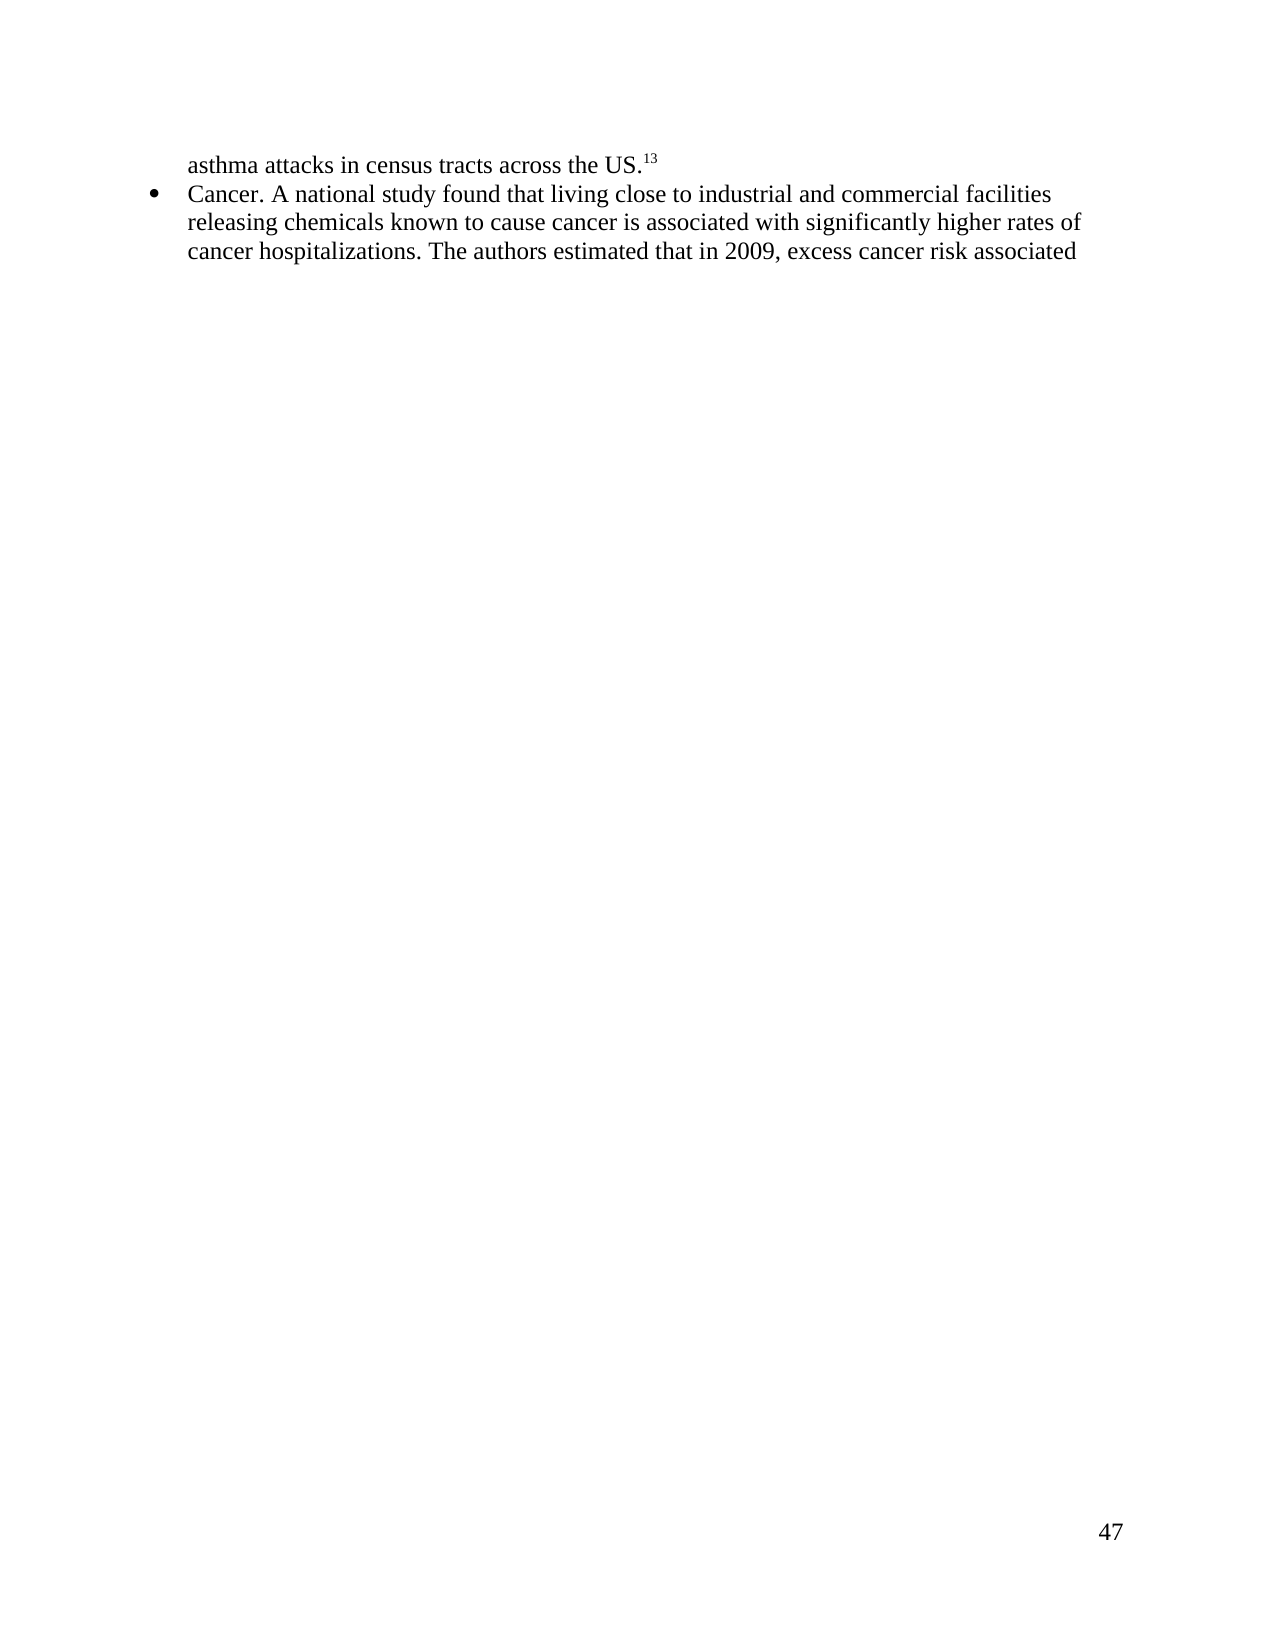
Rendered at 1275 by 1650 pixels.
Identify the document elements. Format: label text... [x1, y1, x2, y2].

list Asthma. A nationwide evaluation of National Air Toxics Assessment data performed by CDC scientists found a correlation between modeled acrolein exposure and prevalence of asthma attacks in census tracts across the US. [150, 150, 1112, 179]
list Cancer. A national study found that living close to industrial and commercial facilities releasing chemicals known to cause cancer is associated with significantly higher rates of cancer hospitalizations. The authors estimated that in 2009, excess cancer risk associated with these industrial and commercial exposures cost an estimated $902.8 million in treatment costs. [150, 179, 1112, 265]
